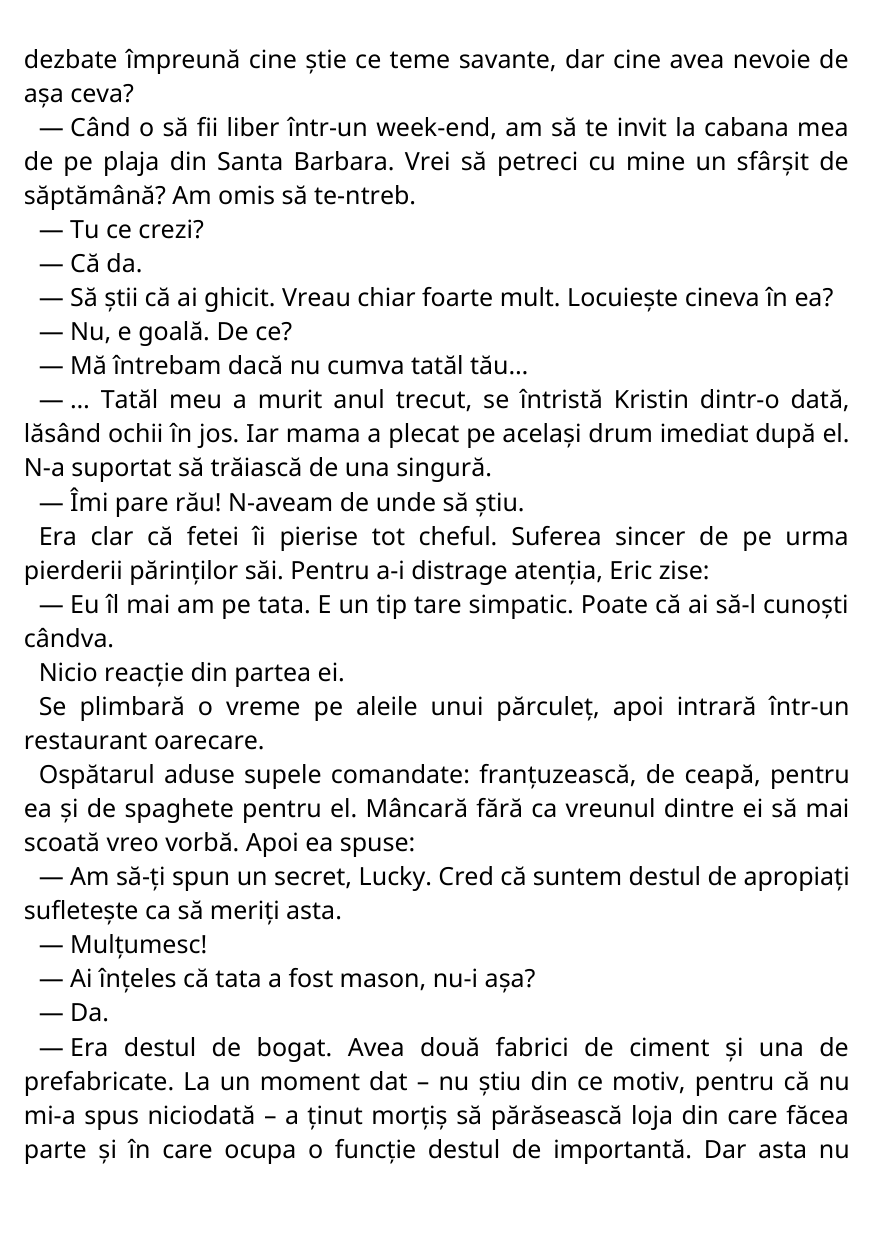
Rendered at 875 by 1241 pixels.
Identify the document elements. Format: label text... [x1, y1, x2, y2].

text — Tu ce crezi? [24, 212, 850, 246]
text — Mulţumesc! [24, 927, 850, 961]
text — Am să-ţi spun un secret, Lucky. Cred că suntem destul de apropiaţi sufleteşte ca să meriţi asta. [24, 859, 850, 927]
text — Când o să fii liber într-un week-end, am să te invit la cabana mea de pe plaja din Santa Barbara. Vrei să petreci cu mine un sfârşit de săptămână? Am omis să te-ntreb. [24, 109, 850, 212]
text — Îmi pare rău! N-aveam de unde să ştiu. [24, 484, 850, 518]
text — Da. [24, 995, 850, 1029]
text — Că da. [24, 246, 850, 280]
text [24, 1029, 850, 1165]
text — … Tatăl meu a murit anul trecut, se întristă Kristin dintr-o dată, lăsând ochii în jos. Iar mama a plecat pe acelaşi drum imediat după el. N-a suportat să trăiască de una singură. [24, 382, 850, 484]
text Era clar că fetei îi pierise tot cheful. Suferea sincer de pe urma pierderii părinţilor săi. Pentru a-i distrage atenţia, Eric zise: [24, 518, 850, 586]
text Nicio reacţie din partea ei. [24, 654, 850, 688]
text Ospătarul aduse supele comandate: franţuzească, de ceapă, pentru ea şi de spaghete pentru el. Mâncară fără ca vreunul dintre ei să mai scoată vreo vorbă. Apoi ea spuse: [24, 757, 850, 859]
text — Mă întrebam dacă nu cumva tatăl tău… [24, 348, 850, 382]
text — Eu îl mai am pe tata. E un tip tare simpatic. Poate că ai să-l cunoşti cândva. [24, 586, 850, 654]
text — Să ştii că ai ghicit. Vreau chiar foarte mult. Locuieşte cineva în ea? [24, 280, 850, 314]
text — Nu, e goală. De ce? [24, 314, 850, 348]
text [24, 41, 850, 109]
text — Ai înţeles că tata a fost mason, nu-i aşa? [24, 961, 850, 995]
text Se plimbară o vreme pe aleile unui părculeţ, apoi intrară într-un restaurant oarecare. [24, 688, 850, 757]
